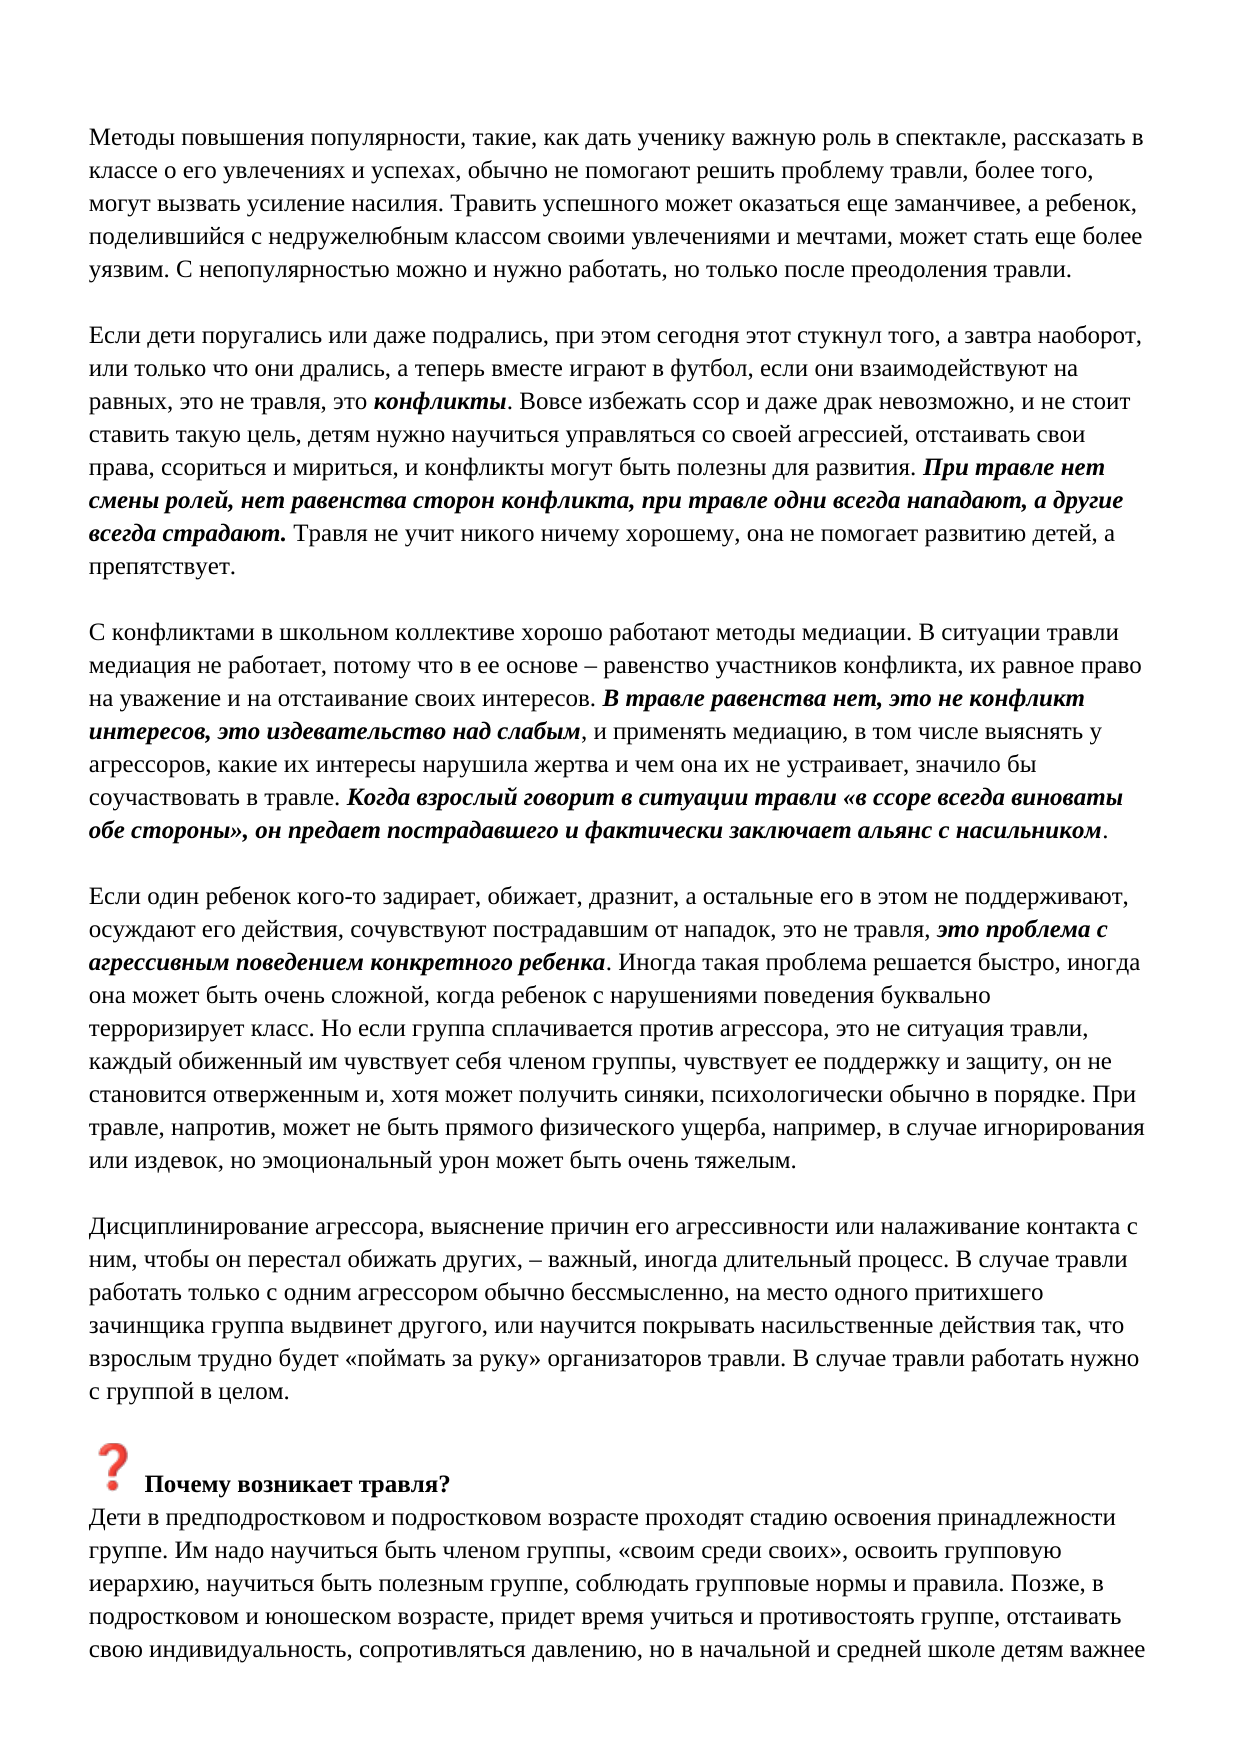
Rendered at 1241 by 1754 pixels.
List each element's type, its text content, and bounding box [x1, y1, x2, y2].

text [89, 1502, 1152, 1662]
text Методы повышения популярности, такие, как дать ученику важную роль в спектакле, рассказать в классе о его увлечениях и успехах, обычно не помогают решить проблему травли, более того, могут вызвать усиление насилия. Травить успешного может оказаться еще заманчивее, а ребенок, поделившийся с недружелюбным классом своими увлечениями и мечтами, может стать еще более уязвим. С непопулярностью можно и нужно работать, но только после преодоления травли. [89, 122, 1152, 282]
text Если один ребенок кого-то задирает, обижает, дразнит, а остальные его в этом не поддерживают, осуждают его действия, сочувствуют пострадавшим от нападок, это не травля, это проблема с агрессивным поведением конкретного ребенка. Иногда такая проблема решается быстро, иногда она может быть очень сложной, когда ребенок с нарушениями поведения буквально терроризирует класс. Но если группа сплачивается против агрессора, это не ситуация травли, каждый обиженный им чувствует себя членом группы, чувствует ее поддержку и защиту, он не становится отверженным и, хотя может получить синяки, психологически обычно в порядке. При травле, напротив, может не быть прямого физического ущерба, например, в случае игнорирования или издевок, но эмоциональный урон может быть очень тяжелым. [89, 881, 1152, 1174]
text Почему возникает травля? [89, 1442, 1152, 1497]
text Дисциплинирование агрессора, выяснение причин его агрессивности или налаживание контакта с ним, чтобы он перестал обижать других, – важный, иногда длительный процесс. В случае травли работать только с одним агрессором обычно бессмысленно, на место одного притихшего зачинщика группа выдвинет другого, или научится покрывать насильственные действия так, что взрослым трудно будет «поймать за руку» организаторов травли. В случае травли работать нужно с группой в целом. [89, 1211, 1152, 1405]
text Если дети поругались или даже подрались, при этом сегодня этот стукнул того, а завтра наоборот, или только что они дрались, а теперь вместе играют в футбол, если они взаимодействуют на равных, это не травля, это конфликты. Вовсе избежать ссор и даже драк невозможно, и не стоит ставить такую цель, детям нужно научиться управляться со своей агрессией, отстаивать свои права, ссориться и мириться, и конфликты могут быть полезны для развития. При травле нет смены ролей, нет равенства сторон конфликта, при травле одни всегда нападают, а другие всегда страдают. Травля не учит никого ничему хорошему, она не помогает развитию детей, а препятствует. [89, 320, 1152, 580]
text С конфликтами в школьном коллективе хорошо работают методы медиации. В ситуации травли медиация не работает, потому что в ее основе – равенство участников конфликта, их равное право на уважение и на отстаивание своих интересов. В травле равенства нет, это не конфликт интересов, это издевательство над слабым, и применять медиацию, в том числе выяснять у агрессоров, какие их интересы нарушила жертва и чем она их не устраивает, значило бы соучаствовать в травле. Когда взрослый говорит в ситуации травли «в ссоре всегда виноваты обе стороны», он предает пострадавшего и фактически заключает альянс с насильником. [89, 617, 1152, 844]
picture [88, 1442, 139, 1492]
